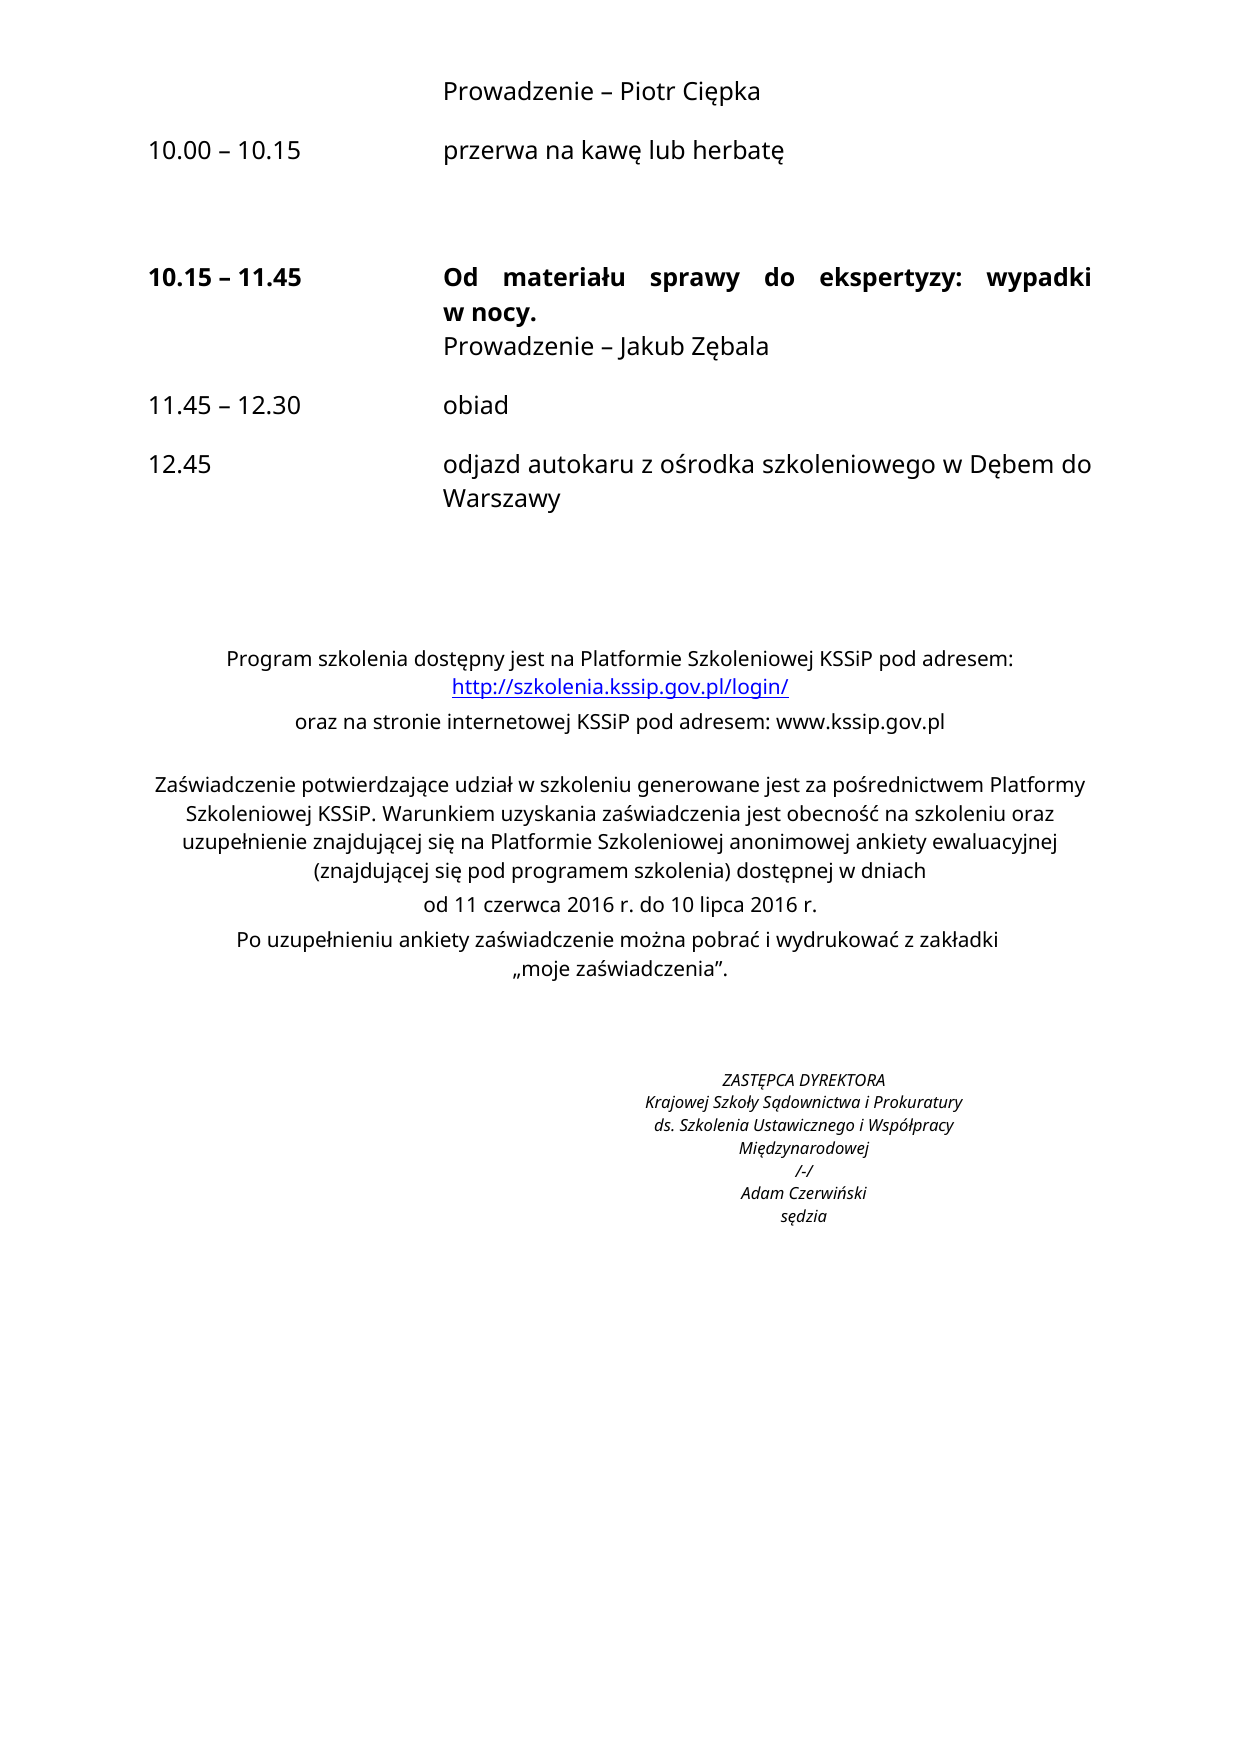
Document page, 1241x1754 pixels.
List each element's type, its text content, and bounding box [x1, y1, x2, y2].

text Zaświadczenie potwierdzające udział w szkoleniu generowane jest za pośrednictwem Platformy Szkoleniowej KSSiP. Warunkiem uzyskania zaświadczenia jest obecność na szkoleniu oraz uzupełnienie znajdującej się na Platformie Szkoleniowej anonimowej ankiety ewaluacyjnej (znajdującej się pod programem szkolenia) dostępnej w dniach [148, 771, 1093, 884]
text ds. Szkolenia Ustawicznego i Współpracy [517, 1114, 1093, 1136]
text 11.45 – 12.30 obiad [148, 387, 1093, 421]
text /-/ [517, 1159, 1093, 1182]
text Prowadzenie – Piotr Ciępka [443, 74, 1093, 108]
text 10.00 – 10.15 przerwa na kawę lub herbatę [148, 133, 1093, 167]
text Międzynarodowej [517, 1136, 1093, 1159]
text http://szkolenia.kssip.gov.pl/login/ [148, 672, 1093, 701]
text sędzia [517, 1204, 1093, 1227]
text Krajowej Szkoły Sądownictwa i Prokuratury [517, 1091, 1093, 1114]
text oraz na stronie internetowej KSSiP pod adresem: www.kssip.gov.pl [148, 707, 1093, 736]
text 12.45 odjazd autokaru z ośrodka szkoleniowego w Dębem do Warszawy [148, 446, 1093, 514]
text ZASTĘPCA DYREKTORA [517, 1068, 1093, 1091]
text 10.15 – 11.45 Od materiału sprawy do ekspertyzy: wypadki w nocy. [148, 260, 1093, 328]
text od 11 czerwca 2016 r. do 10 lipca 2016 r. [148, 891, 1093, 919]
text Po uzupełnieniu ankiety zaświadczenie można pobrać i wydrukować z zakładki „moje zaświadczenia”. [148, 925, 1093, 982]
text Adam Czerwiński [517, 1182, 1093, 1204]
text Program szkolenia dostępny jest na Platformie Szkoleniowej KSSiP pod adresem: [148, 644, 1093, 672]
text Prowadzenie – Jakub Zębala [443, 328, 1093, 362]
